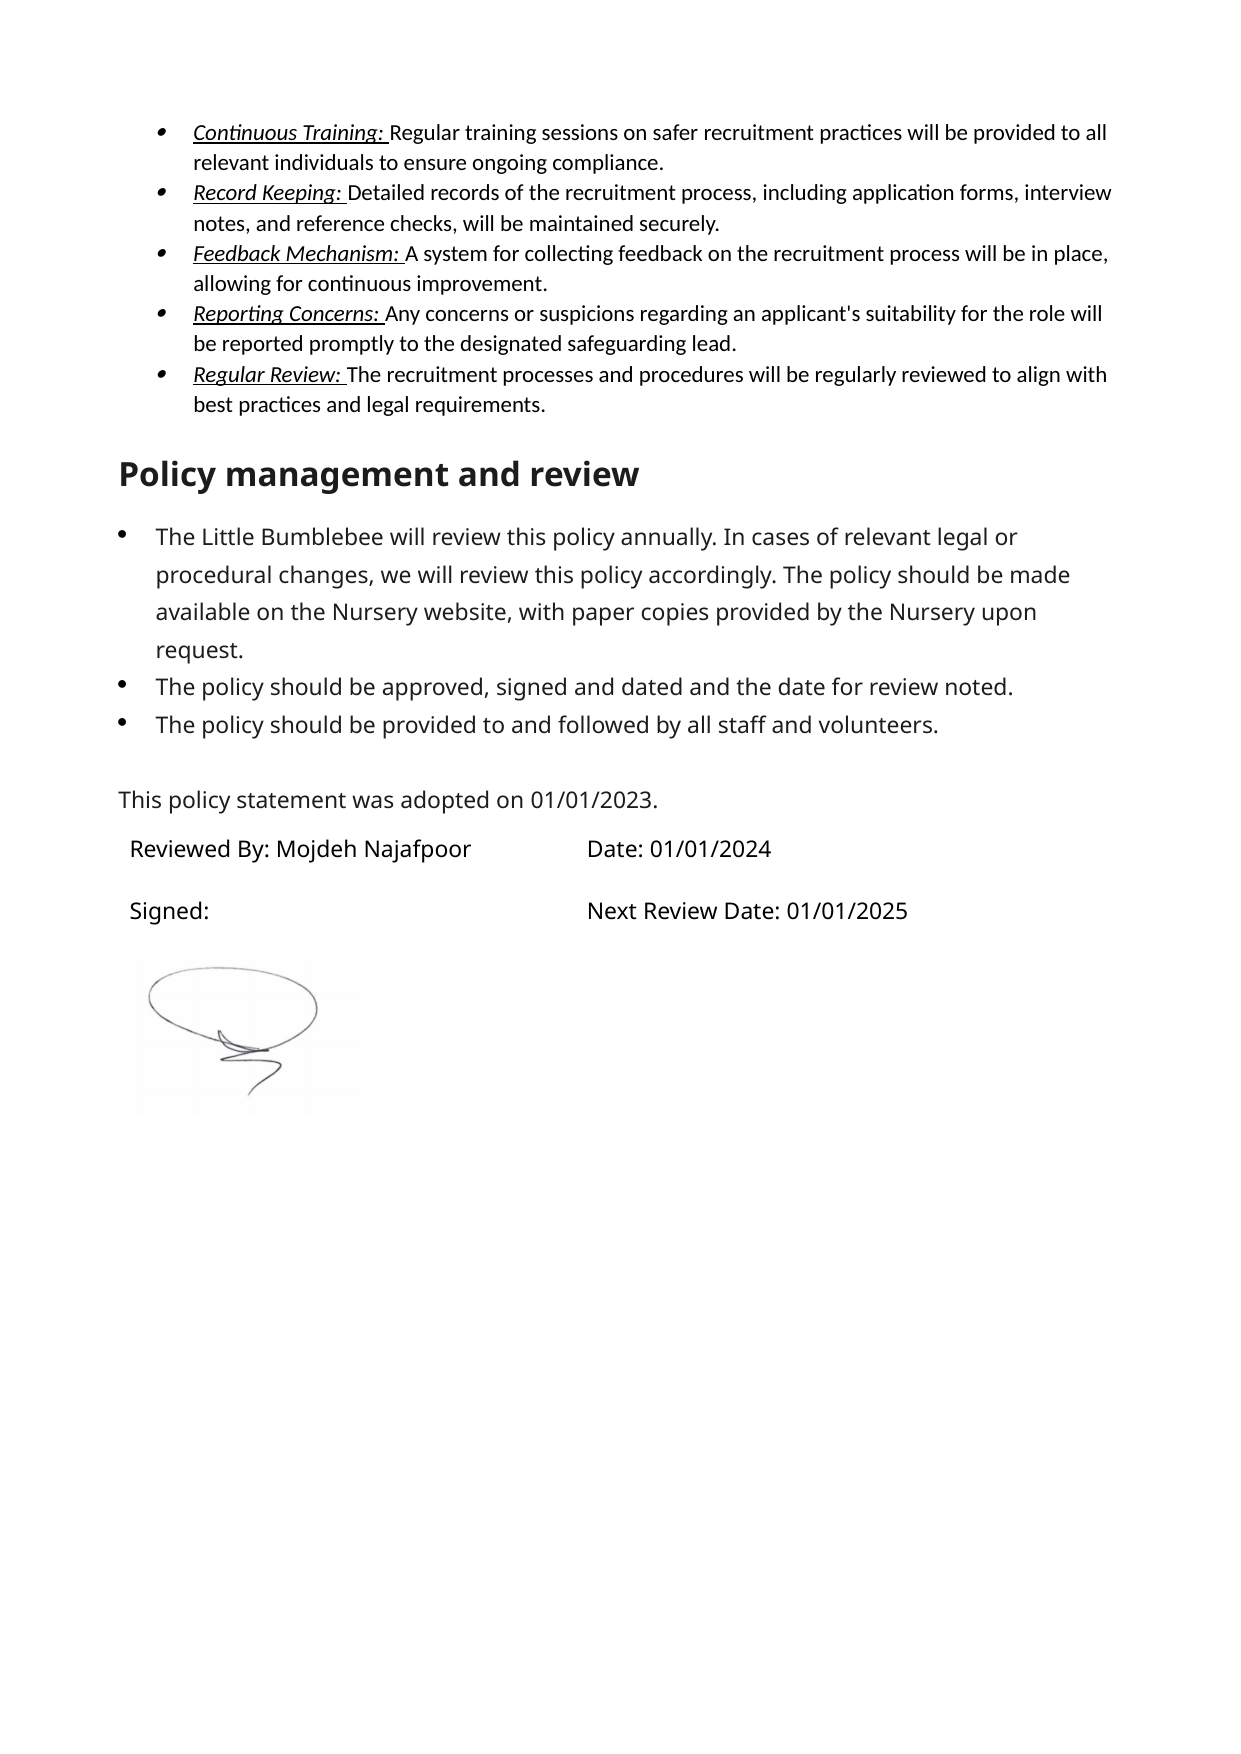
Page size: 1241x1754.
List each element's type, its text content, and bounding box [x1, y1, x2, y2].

list Regular Review: The recruitment processes and procedures will be regularly reviewed to align with best practices and legal requirements. [156, 360, 1122, 418]
list The policy should be provided to and followed by all staff and volunteers. [118, 703, 1122, 740]
picture [134, 959, 361, 1116]
text This policy statement was adopted on 01/01/2023. [118, 778, 1122, 815]
list Reporting Concerns: Any concerns or suspicions regarding an applicant's suitability for the role will be reported promptly to the designated safeguarding lead. [156, 299, 1122, 358]
list Record Keeping: Detailed records of the recruitment process, including application forms, interview notes, and reference checks, will be maintained securely. [156, 178, 1122, 237]
list Feedback Mechanism: A system for collecting feedback on the recruitment process will be in place, allowing for continuous improvement. [156, 239, 1122, 297]
list The Little Bumblebee will review this policy annually. In cases of relevant legal or procedural changes, we will review this policy accordingly. The policy should be made available on the Nursery website, with paper copies provided by the Nursery upon request. [118, 515, 1122, 665]
table_cell Signed: [118, 895, 575, 1147]
list Continuous Training: Regular training sessions on safer recruitment practices will be provided to all relevant individuals to ensure ongoing compliance. [156, 118, 1122, 176]
table_header Reviewed By: Mojdeh Najafpoor [118, 833, 575, 895]
list The policy should be approved, signed and dated and the date for review noted. [118, 665, 1122, 703]
table_header Date: 01/01/2024 [575, 833, 1057, 895]
table_cell Next Review Date: 01/01/2025 [575, 895, 1057, 1147]
text Policy management and review [118, 450, 1122, 496]
